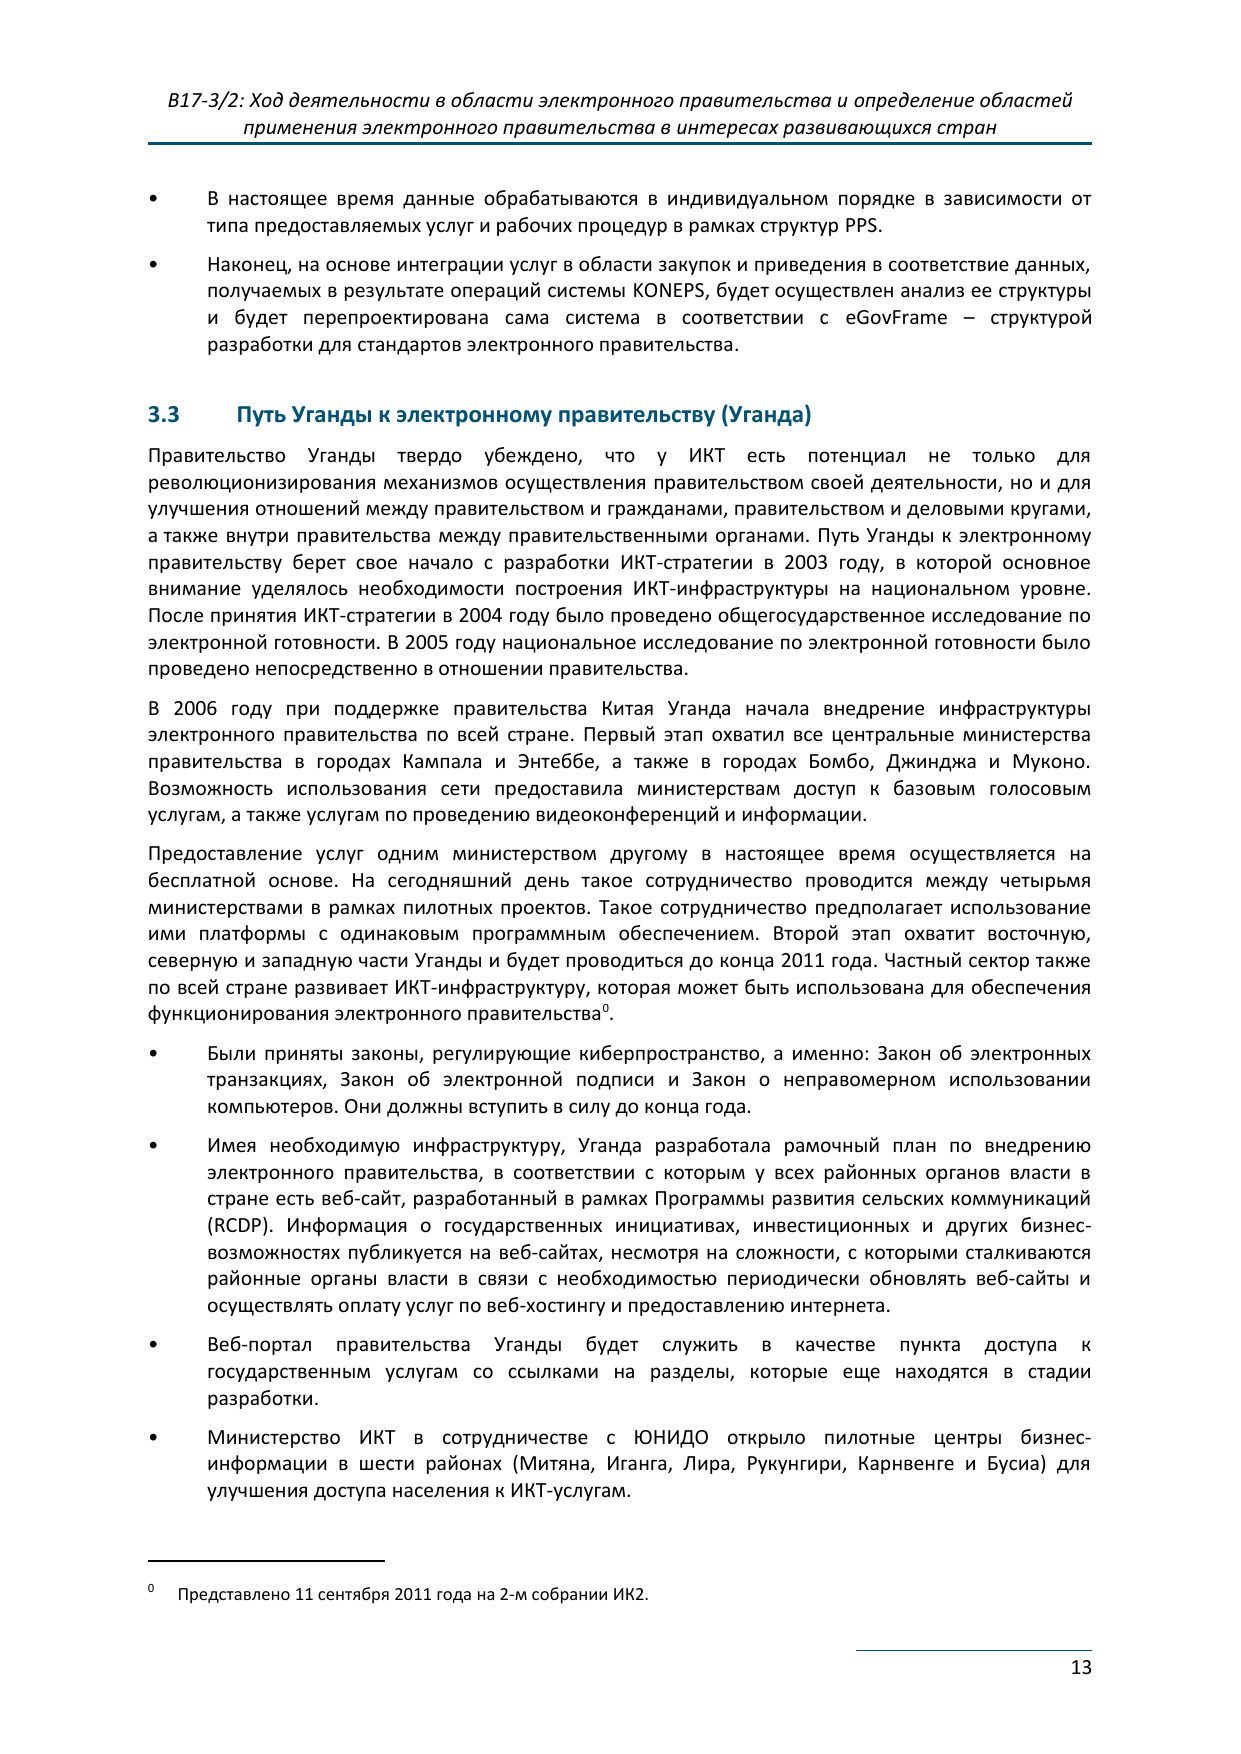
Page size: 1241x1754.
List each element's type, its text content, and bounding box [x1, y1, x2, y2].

text Предоставление услуг одним министерством другому в настоящее время осуществляется на бесплатной основе. На сегодняшний день такое сотрудничество проводится между четырьмя министерствами в рамках пилотных проектов. Такое сотрудничество предполагает использование ими платформы с одинаковым программным обеспечением. Второй этап охватит восточную, северную и западную части Уганды и будет проводиться до конца 2011 года. Частный сектор также по всей стране развивает ИКТ-инфраструктуру, которая может быть использована для обеспечения функционирования электронного правительства. [148, 839, 1092, 1026]
text • В настоящее время данные обрабатываются в индивидуальном порядке в зависимости от типа предоставляемых услуг и рабочих процедур в рамках структур PPS. [148, 184, 1092, 237]
text • Веб-портал правительства Уганды будет служить в качестве пункта доступа к государственным услугам со ссылками на разделы, которые еще находятся в стадии разработки. [148, 1330, 1092, 1410]
text • Наконец, на основе интеграции услуг в области закупок и приведения в соответствие данных, получаемых в результате операций системы KONEPS, будет осуществлен анализ ее структуры и будет перепроектирована сама система в соответствии с eGovFrame – структурой разработки для стандартов электронного правительства. [148, 250, 1092, 357]
text Правительство Уганды твердо убеждено, что у ИКТ есть потенциал не только для революционизирования механизмов осуществления правительством своей деятельности, но и для улучшения отношений между правительством и гражданами, правительством и деловыми кругами, а также внутри правительства между правительственными органами. Путь Уганды к электронному правительству берет свое начало с разработки ИКТ-стратегии в 2003 году, в которой основное внимание уделялось необходимости построения ИКТ-инфраструктуры на национальном уровне. После принятия ИКТ-стратегии в 2004 году было проведено общегосударственное исследование по электронной готовности. В 2005 году национальное исследование по электронной готовности было проведено непосредственно в отношении правительства. [148, 441, 1092, 681]
text • Министерство ИКТ в сотрудничестве с ЮНИДО открыло пилотные центры бизнес-информации в шести районах (Митяна, Иганга, Лира, Рукунгири, Карнвенге и Бусиа) для улучшения доступа населения к ИКТ-услугам. [148, 1423, 1092, 1503]
subtitle 3.3 Путь Уганды к электронному правительству (Уганда) [148, 398, 1092, 429]
text В 2006 году при поддержке правительства Китая Уганда начала внедрение инфраструктуры электронного правительства по всей стране. Первый этап охватил все центральные министерства правительства в городах Кампала и Энтеббе, а также в городах Бомбо, Джинджа и Муконо. Возможность использования сети предоставила министерствам доступ к базовым голосовым услугам, а также услугам по проведению видеоконференций и информации. [148, 694, 1092, 827]
text • Имея необходимую инфраструктуру, Уганда разработала рамочный план по внедрению электронного правительства, в соответствии с которым у всех районных органов власти в стране есть веб-сайт, разработанный в рамках Программы развития сельских коммуникаций (RCDP). Информация о государственных инициативах, инвестиционных и других бизнес-возможностях публикуется на веб-сайтах, несмотря на сложности, с которыми сталкиваются районные органы власти в связи с необходимостью периодически обновлять веб-сайты и осуществлять оплату услуг по веб-хостингу и предоставлению интернета. [148, 1131, 1092, 1318]
text • Были приняты законы, регулирующие киберпространство, а именно: Закон об электронных транзакциях, Закон об электронной подписи и Закон о неправомерном использовании компьютеров. Они должны вступить в силу до конца года. [148, 1039, 1092, 1119]
